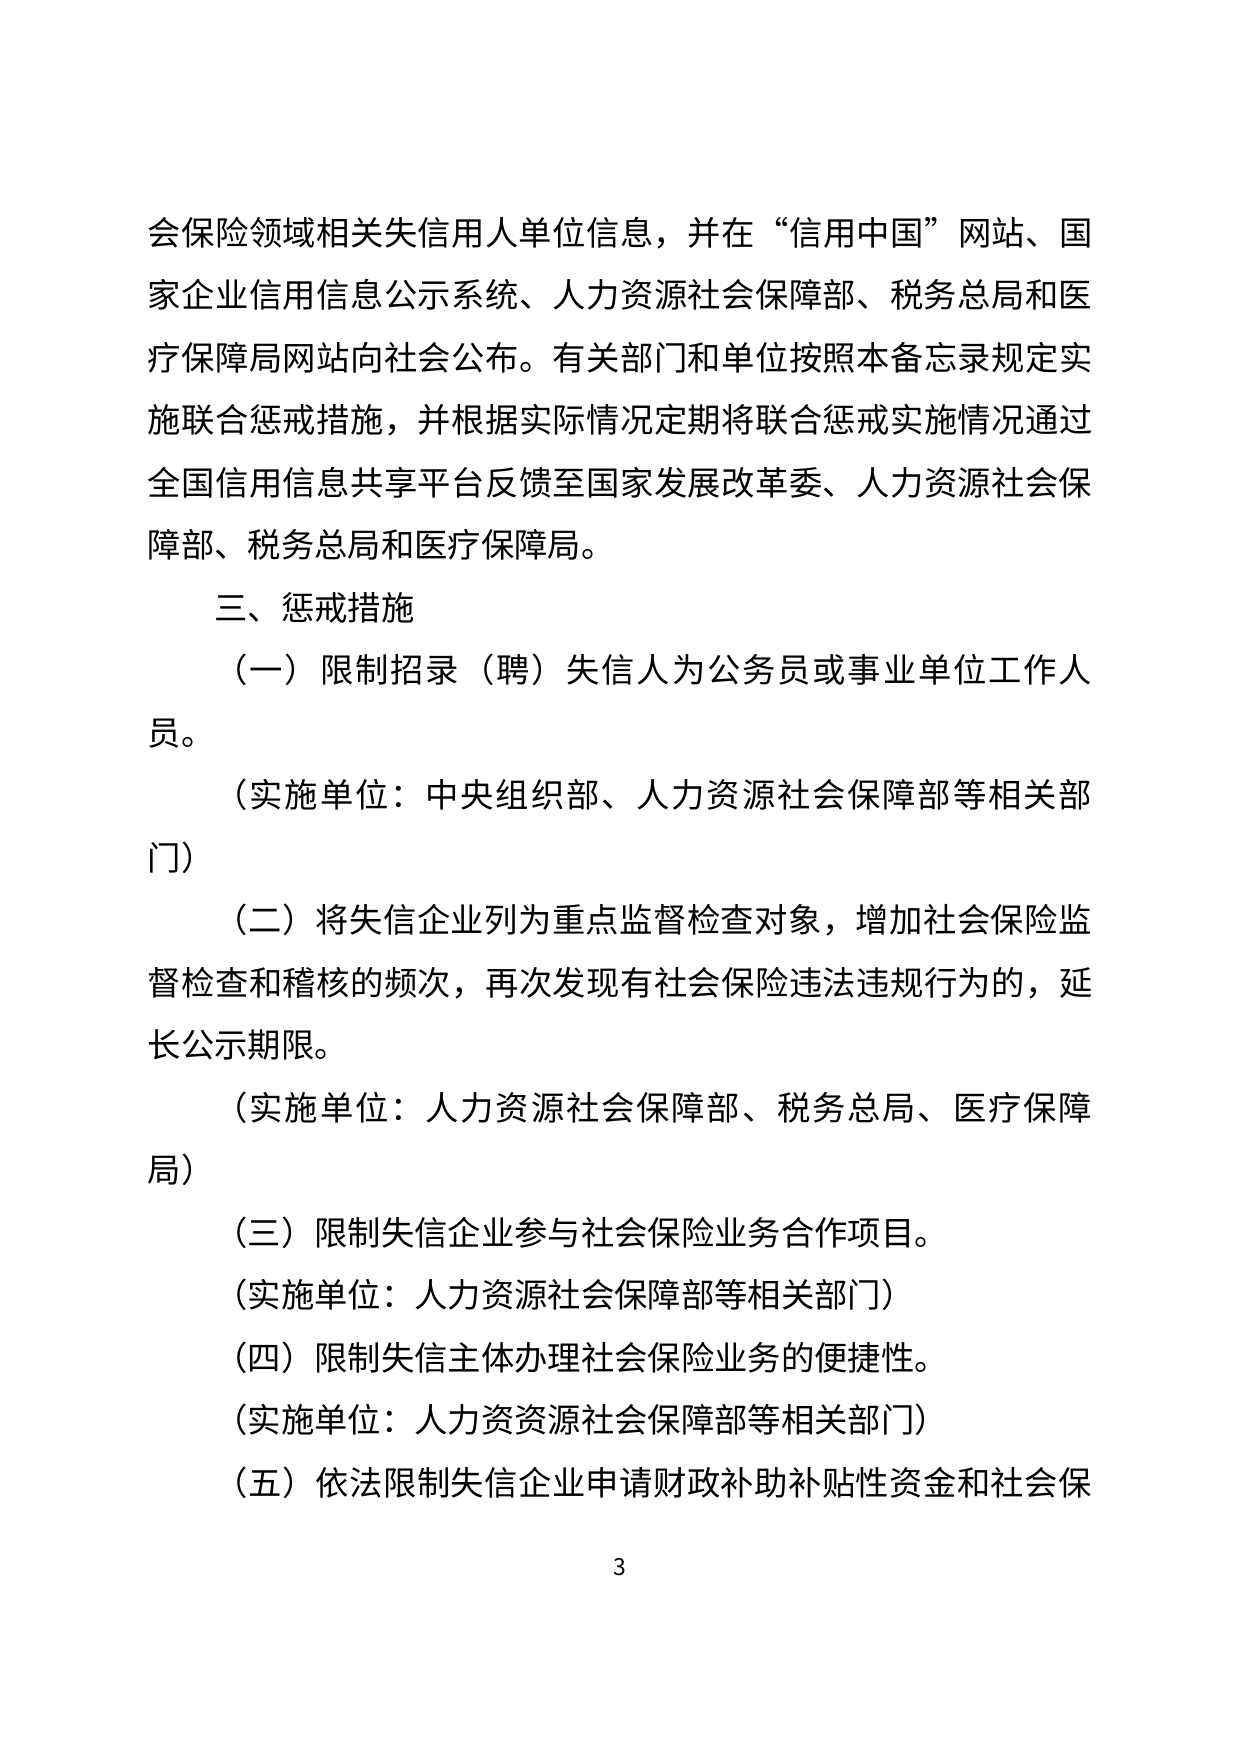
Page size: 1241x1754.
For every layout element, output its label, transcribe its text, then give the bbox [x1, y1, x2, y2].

text （一）限制招录（聘）失信人为公务员或事业单位工作人员。 [148, 632, 1093, 757]
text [148, 195, 1093, 570]
text （实施单位：人力资源社会保障部、税务总局、医疗保障局） [148, 1070, 1093, 1195]
text （实施单位：人力资资源社会保障部等相关部门） [148, 1382, 1093, 1445]
text 三、惩戒措施 [148, 570, 1093, 632]
text （实施单位：人力资源社会保障部等相关部门） [148, 1257, 1093, 1320]
text （二）将失信企业列为重点监督检查对象，增加社会保险监督检查和稽核的频次，再次发现有社会保险违法违规行为的，延长公示期限。 [148, 882, 1093, 1070]
text （三）限制失信企业参与社会保险业务合作项目。 [148, 1195, 1093, 1257]
text （实施单位：中央组织部、人力资源社会保障部等相关部门） [148, 757, 1093, 882]
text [148, 1445, 1093, 1507]
text （四）限制失信主体办理社会保险业务的便捷性。 [148, 1320, 1093, 1382]
